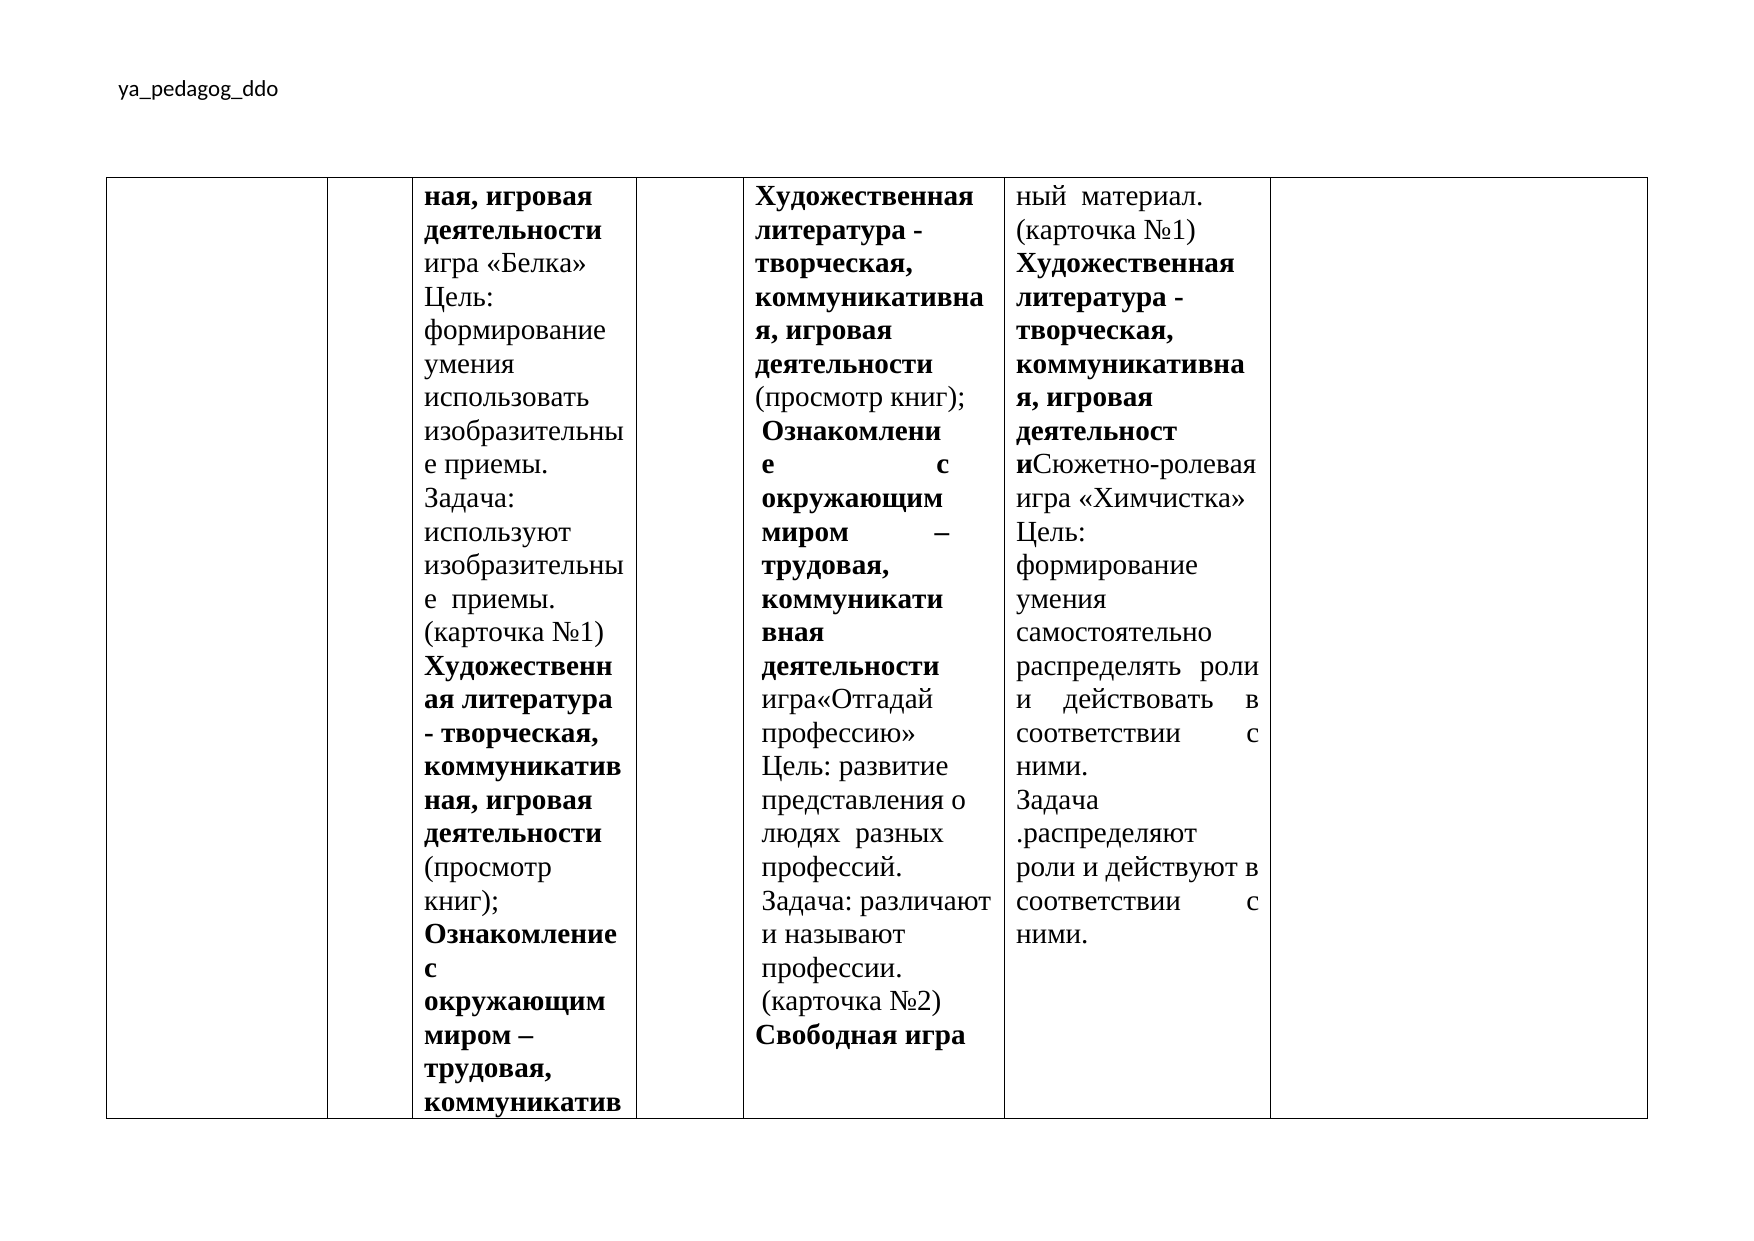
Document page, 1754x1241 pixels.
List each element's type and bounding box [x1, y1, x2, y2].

table_cell [637, 178, 743, 1117]
table_cell [413, 178, 636, 1117]
table_cell [1271, 178, 1647, 1117]
table_cell [1005, 178, 1270, 1117]
table_cell [328, 178, 412, 1117]
table_cell [107, 178, 327, 1117]
table_cell [744, 178, 1004, 1117]
